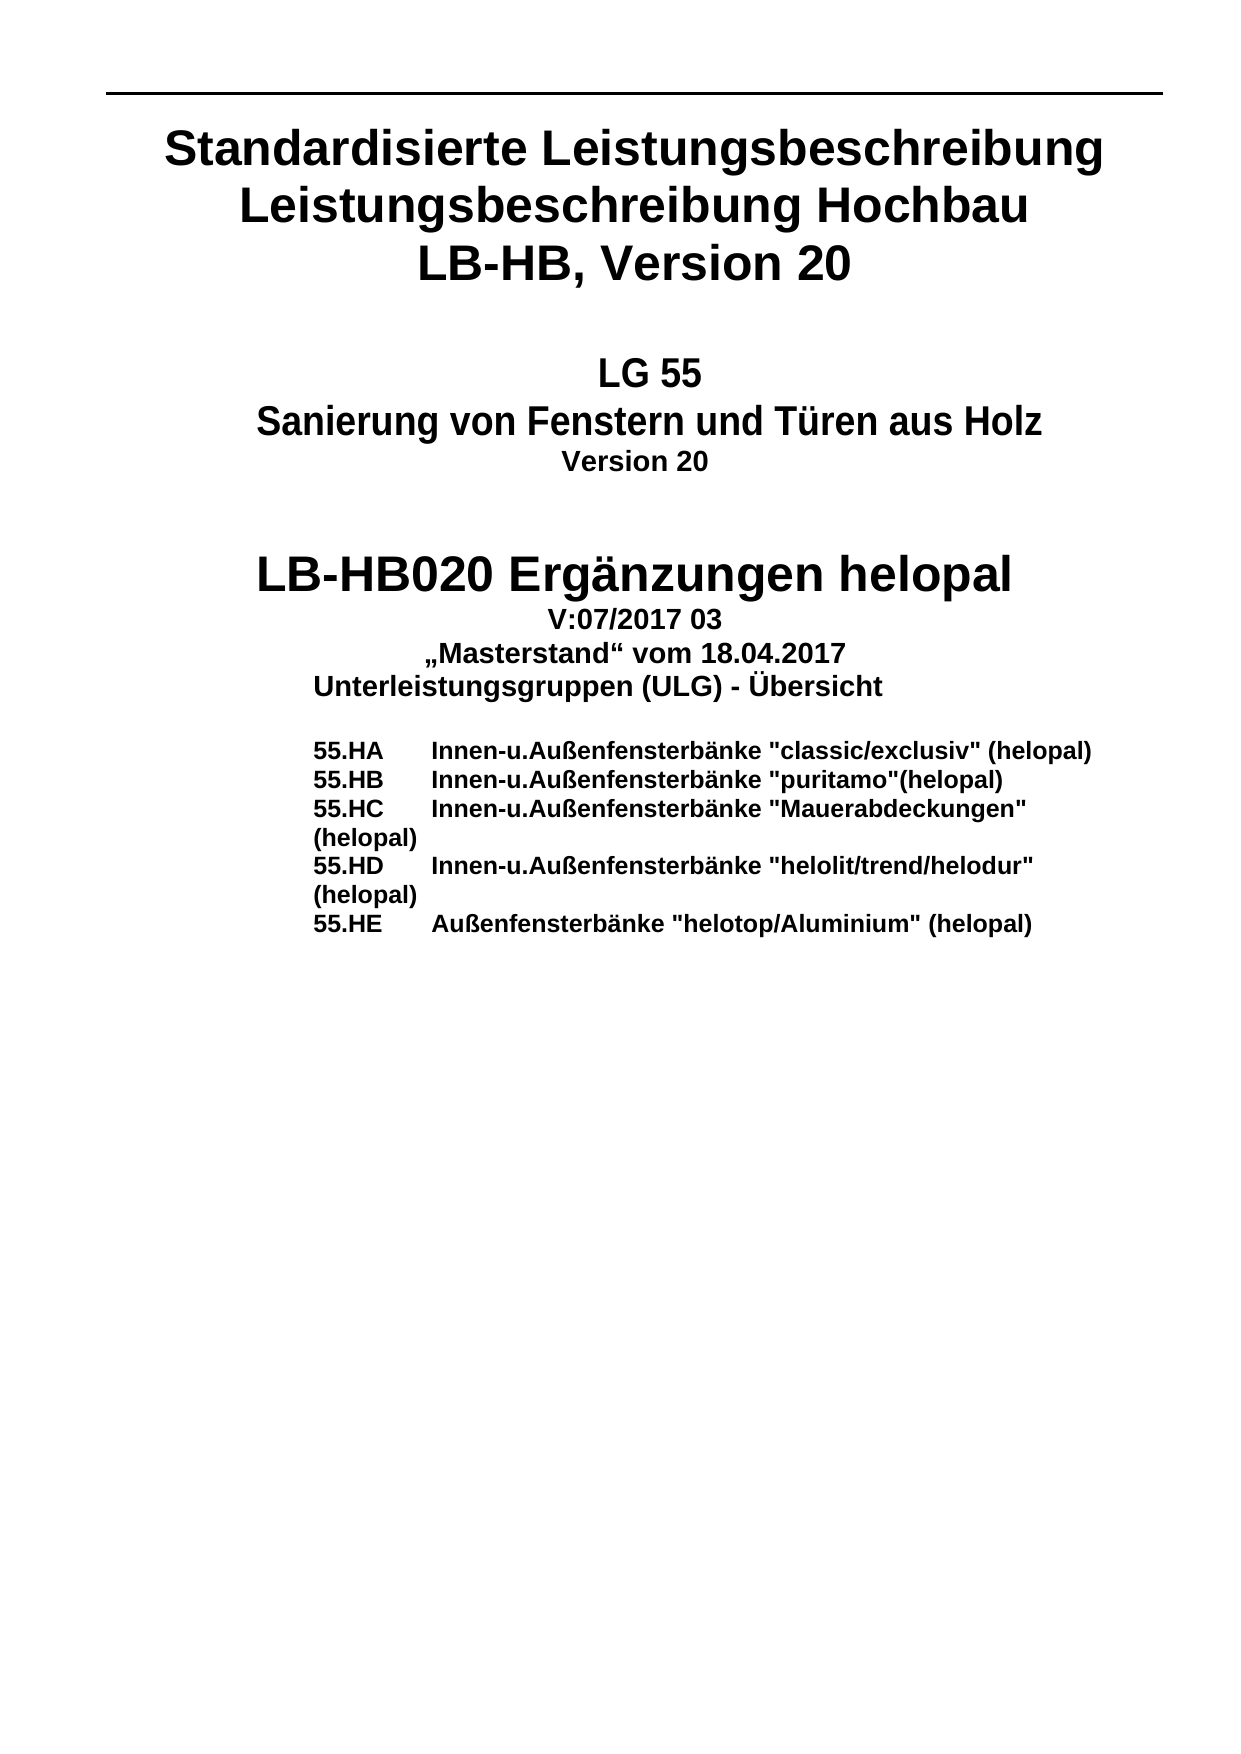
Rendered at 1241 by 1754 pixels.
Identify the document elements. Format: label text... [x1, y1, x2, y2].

text LG 55 [136, 348, 1163, 396]
text LB-HB020 Ergänzungen helopal [106, 544, 1163, 602]
text 55.HD Innen-u.Außenfensterbänke "helolit/trend/helodur" (helopal) [313, 851, 1134, 909]
text LB-HB, Version 20 [106, 233, 1163, 291]
text V:07/2017 03 [106, 602, 1163, 636]
text 55.HE Außenfensterbänke "helotop/Aluminium" (helopal) [313, 909, 1134, 937]
text 55.HB Innen-u.Außenfensterbänke "puritamo"(helopal) [313, 765, 1134, 794]
text Standardisierte Leistungsbeschreibung [106, 118, 1163, 176]
text Sanierung von Fenstern und Türen aus Holz [136, 396, 1163, 444]
text „Masterstand“ vom 18.04.2017 [106, 636, 1163, 669]
text Leistungsbeschreibung Hochbau [106, 176, 1163, 233]
text Unterleistungsgruppen (ULG) - Übersicht [313, 669, 1134, 703]
text Version 20 [106, 444, 1163, 477]
text 55.HA Innen-u.Außenfensterbänke "classic/exclusiv" (helopal) [313, 736, 1134, 765]
text 55.HC Innen-u.Außenfensterbänke "Mauerabdeckungen" (helopal) [313, 794, 1134, 851]
